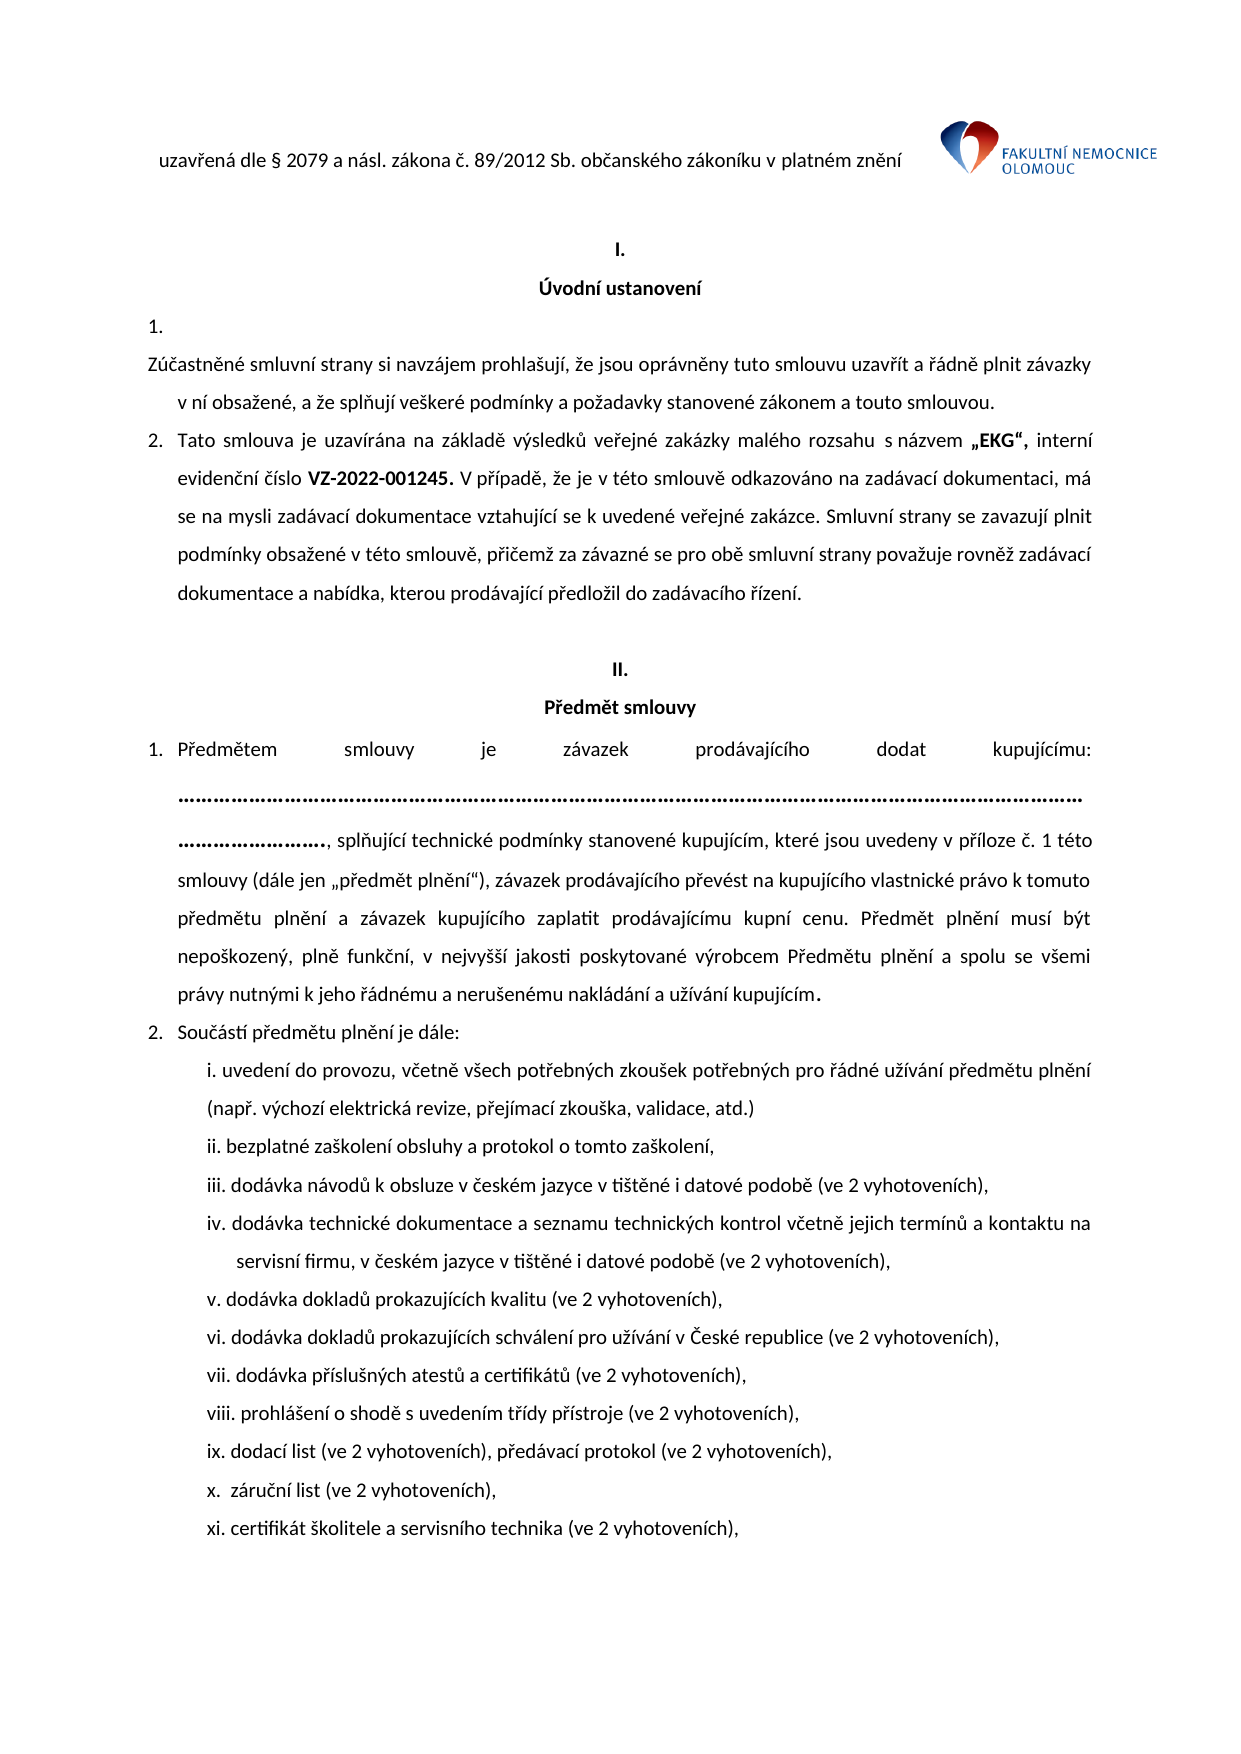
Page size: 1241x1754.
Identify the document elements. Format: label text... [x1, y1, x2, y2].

list ii. bezplatné zaškolení obsluhy a protokol o tomto zaškolení, [207, 1134, 1093, 1159]
list i. uvedení do provozu, včetně všech potřebných zkoušek potřebných pro řádné užívání předmětu plnění (např. výchozí elektrická revize, přejímací zkouška, validace, atd.) [207, 1057, 1093, 1121]
text I. [148, 237, 1093, 262]
list vii. dodávka příslušných atestů a certifikátů (ve 2 vyhotoveních), [207, 1362, 1093, 1388]
list 2. Součástí předmětu plnění je dále: [148, 1019, 1093, 1045]
text Úvodní ustanovení [148, 275, 1093, 300]
list vi. dodávka dokladů prokazujících schválení pro užívání v České republice (ve 2 vyhotoveních), [207, 1324, 1093, 1350]
text uzavřená dle § 2079 a násl. zákona č. 89/2012 Sb. občanského zákoníku v platném znění [148, 148, 931, 173]
text 2. Tato smlouva je uzavírána na základě výsledků veřejné zakázky malého rozsahu s názvem „EKG“, interní evidenční číslo VZ-2022-001245. V případě, že je v této smlouvě odkazováno na zadávací dokumentaci, má se na mysli zadávací dokumentace vztahující se k uvedené veřejné zakázce. Smluvní strany se zavazují plnit podmínky obsažené v této smlouvě, přičemž za závazné se pro obě smluvní strany považuje rovněž zadávací dokumentace a nabídka, kterou prodávající předložil do zadávacího řízení. [148, 427, 1093, 605]
list v. dodávka dokladů prokazujících kvalitu (ve 2 vyhotoveních), [207, 1286, 1093, 1312]
list iii. dodávka návodů k obsluze v českém jazyce v tištěné i datové podobě (ve 2 vyhotoveních), [207, 1172, 1093, 1197]
list x. záruční list (ve 2 vyhotoveních), [207, 1477, 1093, 1502]
text II. [148, 656, 1093, 681]
list ix. dodací list (ve 2 vyhotoveních), předávací protokol (ve 2 vyhotoveních), [207, 1439, 1093, 1464]
list xi. certifikát školitele a servisního technika (ve 2 vyhotoveních), [207, 1515, 1093, 1540]
list viii. prohlášení o shodě s uvedením třídy přístroje (ve 2 vyhotoveních), [207, 1401, 1093, 1426]
list Zúčastněné smluvní strany si navzájem prohlašují, že jsou oprávněny tuto smlouvu uzavřít a řádně plnit závazky v ní obsažené, a že splňují veškeré podmínky a požadavky stanovené zákonem a touto smlouvou. [148, 351, 1093, 414]
text Předmět smlouvy [148, 694, 1093, 719]
text 1. [148, 313, 1093, 338]
list iv. dodávka technické dokumentace a seznamu technických kontrol včetně jejich termínů a kontaktu na servisní firmu, v českém jazyce v tištěné i datové podobě (ve 2 vyhotoveních), [207, 1210, 1093, 1273]
text 1. Předmětem smlouvy je závazek prodávajícího dodat kupujícímu:, splňující technické podmínky stanovené kupujícím, které jsou uvedeny v příloze č. 1 této smlouvy (dále jen „předmět plnění“), závazek prodávajícího převést na kupujícího vlastnické právo k tomuto předmětu plnění a závazek kupujícího zaplatit prodávajícímu kupní cenu. Předmět plnění musí být nepoškozený, plně funkční, v nejvyšší jakosti poskytované výrobcem Předmětu plnění a spolu se všemi právy nutnými k jeho řádnému a nerušenému nakládání a užívání kupujícím. [148, 732, 1093, 1007]
